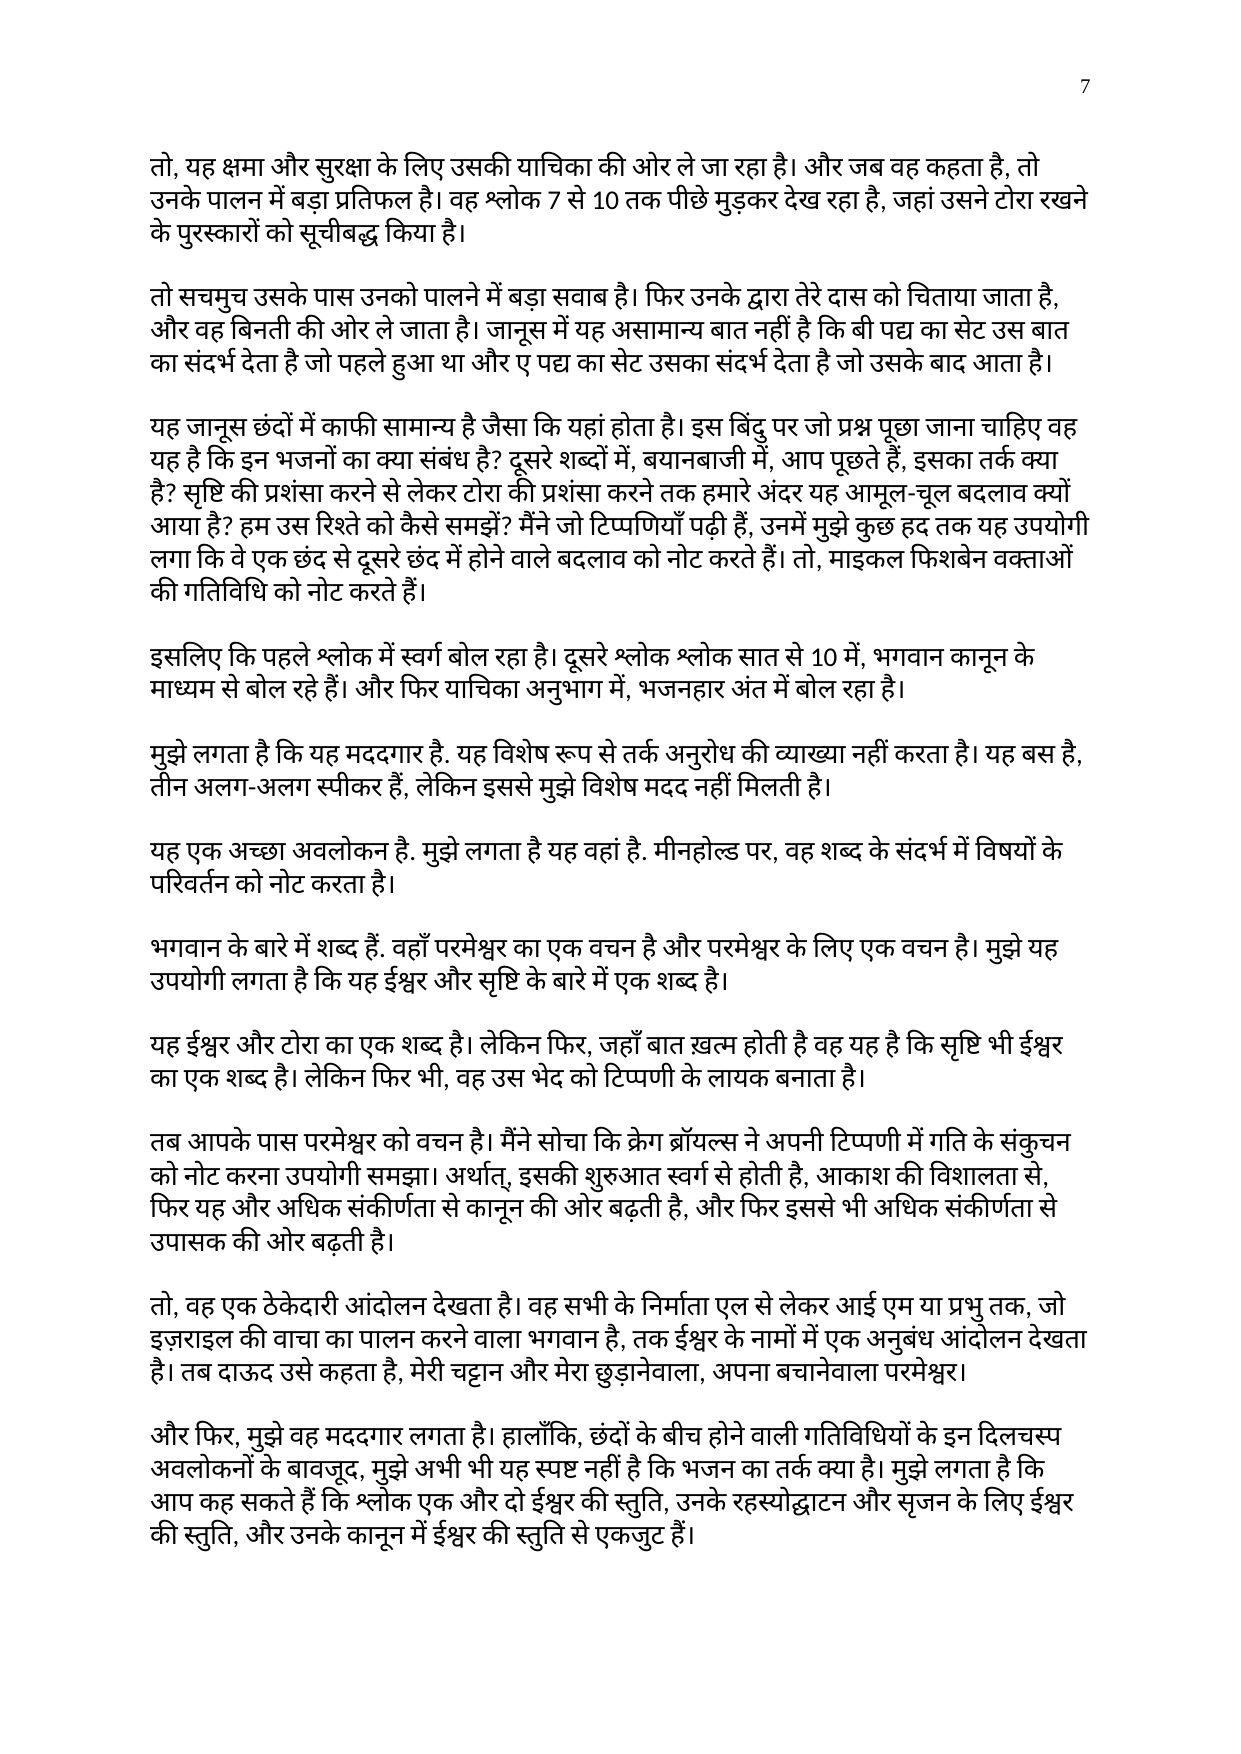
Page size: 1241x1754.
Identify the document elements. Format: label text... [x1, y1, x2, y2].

text यह ईश्वर और टोरा का एक शब्द है। लेकिन फिर, जहाँ बात ख़त्म होती है वह यह है कि सृष्टि भी ईश्वर का एक शब्द है। लेकिन फिर भी, वह उस भेद को टिप्पणी के लायक बनाता है। [150, 1028, 1090, 1094]
text तो, वह एक ठेकेदारी आंदोलन देखता है। वह सभी के निर्माता एल से लेकर आई एम या प्रभु तक, जो इज़राइल की वाचा का पालन करने वाला भगवान है, तक ईश्वर के नामों में एक अनुबंध आंदोलन देखता है। तब दाऊद उसे कहता है, मेरी चट्टान और मेरा छुड़ानेवाला, अपना बचानेवाला परमेश्वर। [150, 1289, 1090, 1388]
text इसलिए कि पहले श्लोक में स्वर्ग बोल रहा है। दूसरे श्लोक श्लोक सात से 10 में, भगवान कानून के माध्यम से बोल रहे हैं। और फिर याचिका अनुभाग में, भजनहार अंत में बोल रहा है। [150, 640, 1090, 706]
text तो सचमुच उसके पास उनको पालने में बड़ा सवाब है। फिर उनके द्वारा तेरे दास को चिताया जाता है, और वह बिनती की ओर ले जाता है। जानूस में यह असामान्य बात नहीं है कि बी पद्य का सेट उस बात का संदर्भ देता है जो पहले हुआ था और ए पद्य का सेट उसका संदर्भ देता है जो उसके बाद आता है। [150, 280, 1090, 379]
text यह एक अच्छा अवलोकन है. मुझे लगता है यह वहां है. मीनहोल्ड पर, वह शब्द के संदर्भ में विषयों के परिवर्तन को नोट करता है। [150, 834, 1090, 900]
text यह जानूस छंदों में काफी सामान्य है जैसा कि यहां होता है। इस बिंदु पर जो प्रश्न पूछा जाना चाहिए वह यह है कि इन भजनों का क्या संबंध है? दूसरे शब्दों में, बयानबाजी में, आप पूछते हैं, इसका तर्क क्या है? सृष्टि की प्रशंसा करने से लेकर टोरा की प्रशंसा करने तक हमारे अंदर यह आमूल-चूल बदलाव क्यों आया है? हम उस रिश्ते को कैसे समझें? मैंने जो टिप्पणियाँ पढ़ी हैं, उनमें मुझे कुछ हद तक यह उपयोगी लगा कि वे एक छंद से दूसरे छंद में होने वाले बदलाव को नोट करते हैं। तो, माइकल फिशबेन वक्ताओं की गतिविधि को नोट करते हैं। [150, 410, 1090, 608]
text और फिर, मुझे वह मददगार लगता है। हालाँकि, छंदों के बीच होने वाली गतिविधियों के इन दिलचस्प अवलोकनों के बावजूद, मुझे अभी भी यह स्पष्ट नहीं है कि भजन का तर्क क्या है। मुझे लगता है कि आप कह सकते हैं कि श्लोक एक और दो ईश्वर की स्तुति, उनके रहस्योद्घाटन और सृजन के लिए ईश्वर की स्तुति, और उनके कानून में ईश्वर की स्तुति से एकजुट हैं। [150, 1419, 1090, 1551]
text तब आपके पास परमेश्वर को वचन है। मैंने सोचा कि क्रेग ब्रॉयल्स ने अपनी टिप्पणी में गति के संकुचन को नोट करना उपयोगी समझा। अर्थात्, इसकी शुरुआत स्वर्ग से होती है, आकाश की विशालता से, फिर यह और अधिक संकीर्णता से कानून की ओर बढ़ती है, और फिर इससे भी अधिक संकीर्णता से उपासक की ओर बढ़ती है। [150, 1126, 1090, 1258]
text तो, यह क्षमा और सुरक्षा के लिए उसकी याचिका की ओर ले जा रहा है। और जब वह कहता है, तो उनके पालन में बड़ा प्रतिफल है। वह श्लोक 7 से 10 तक पीछे मुड़कर देख रहा है, जहां उसने टोरा रखने के पुरस्कारों को सूचीबद्ध किया है। [150, 150, 1090, 249]
text भगवान के बारे में शब्द हैं. वहाँ परमेश्वर का एक वचन है और परमेश्वर के लिए एक वचन है। मुझे यह उपयोगी लगता है कि यह ईश्वर और सृष्टि के बारे में एक शब्द है। [150, 931, 1090, 997]
text मुझे लगता है कि यह मददगार है. यह विशेष रूप से तर्क अनुरोध की व्याख्या नहीं करता है। यह बस है, तीन अलग-अलग स्पीकर हैं, लेकिन इससे मुझे विशेष मदद नहीं मिलती है। [150, 737, 1090, 803]
